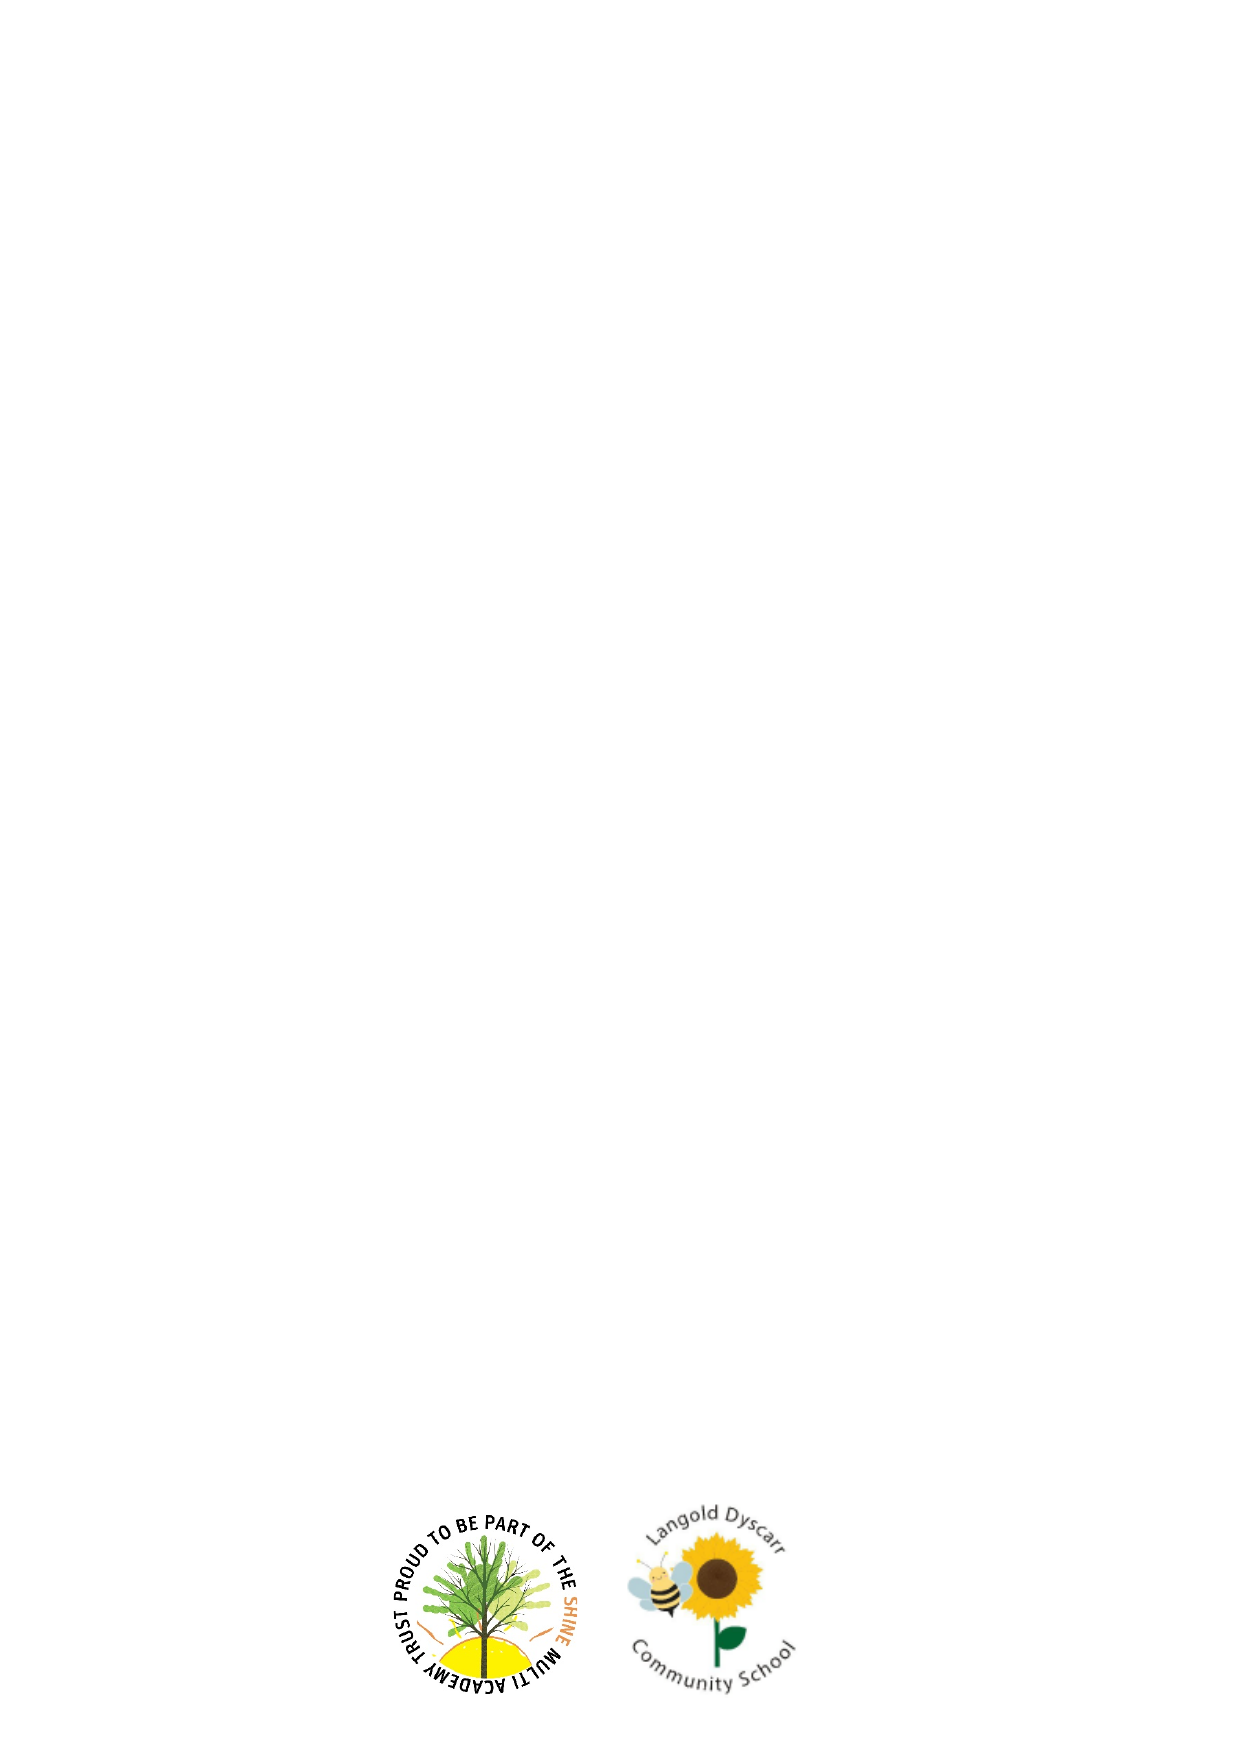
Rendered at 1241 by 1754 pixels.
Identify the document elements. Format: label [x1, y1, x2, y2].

picture [393, 1515, 578, 1694]
picture [612, 1497, 813, 1698]
